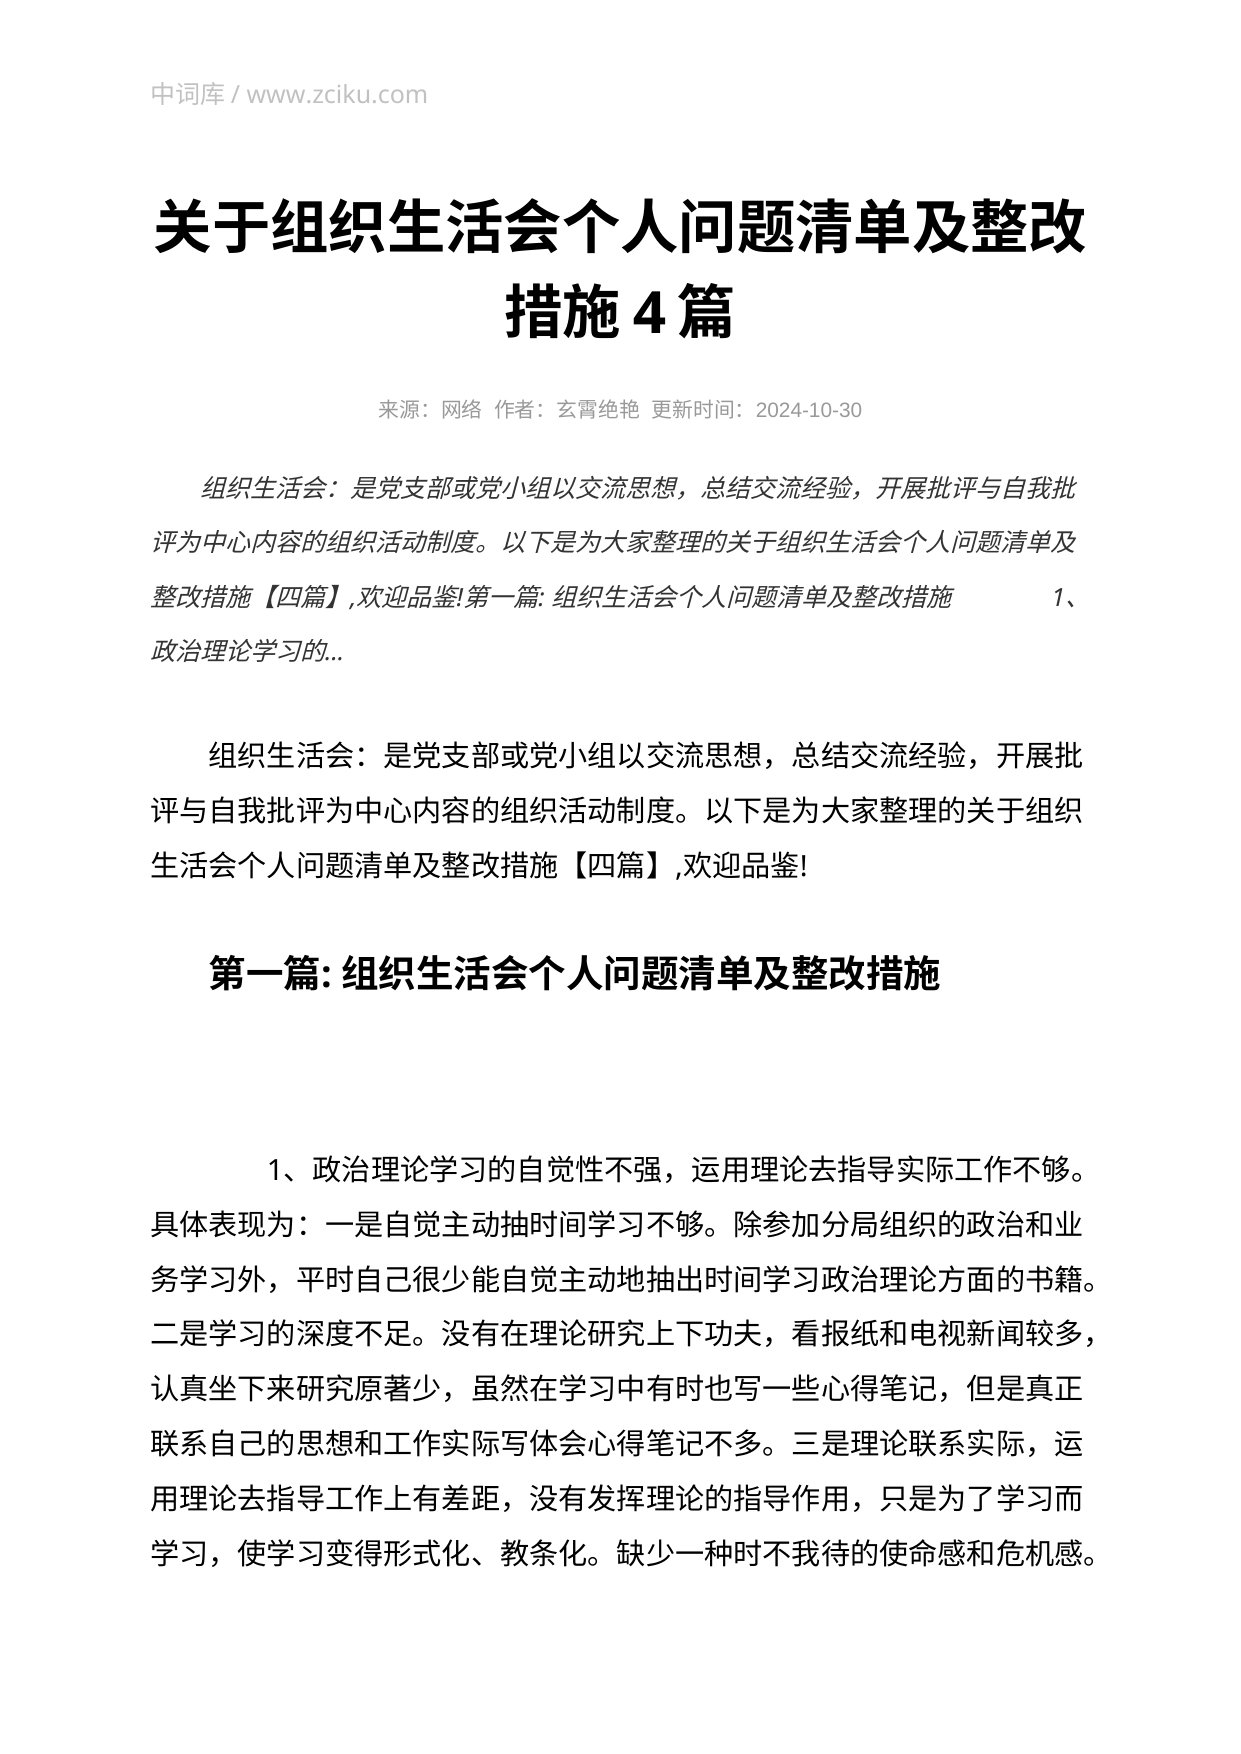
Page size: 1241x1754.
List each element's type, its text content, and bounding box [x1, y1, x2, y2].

subtitle 关于组织生活会个人问题清单及整改措施4篇 [150, 181, 1090, 351]
text 第一篇: 组织生活会个人问题清单及整改措施 [150, 944, 1090, 999]
text 来源：网络 作者：玄霄绝艳 更新时间：2024-10-30 [150, 397, 1090, 421]
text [150, 1146, 1090, 1573]
text 组织生活会：是党支部或党小组以交流思想，总结交流经验，开展批评与自我批评为中心内容的组织活动制度。以下是为大家整理的关于组织生活会个人问题清单及整改措施【四篇】,欢迎品鉴!第一篇: 组织生活会个人问题清单及整改措施 1、政治理论学习的... [150, 468, 1090, 668]
text 组织生活会：是党支部或党小组以交流思想，总结交流经验，开展批评与自我批评为中心内容的组织活动制度。以下是为大家整理的关于组织生活会个人问题清单及整改措施【四篇】,欢迎品鉴! [150, 733, 1090, 885]
